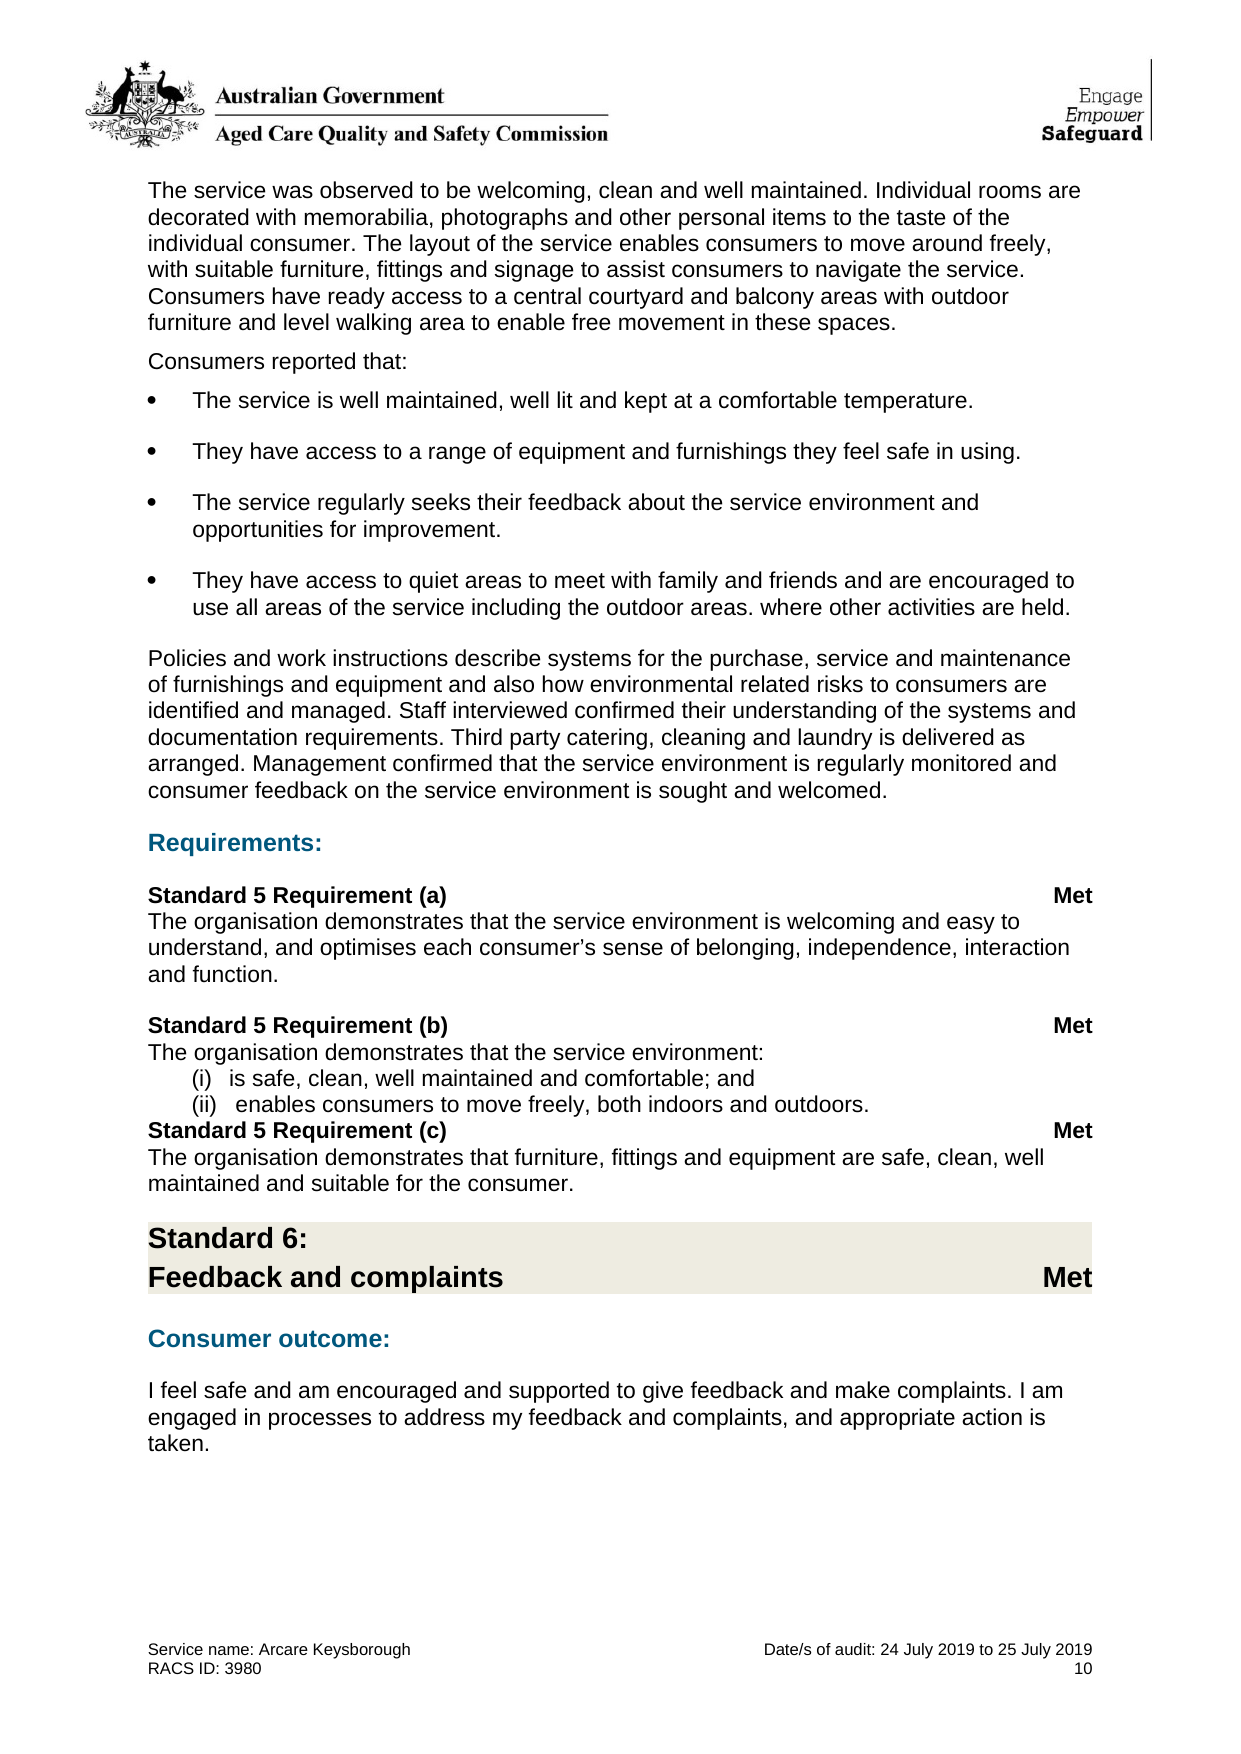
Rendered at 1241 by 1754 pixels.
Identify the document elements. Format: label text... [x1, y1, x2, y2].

subtitle Consumer outcome: [148, 1324, 1092, 1352]
subtitle Standard 5 Requirement (b) Met [148, 1012, 1092, 1038]
list They have access to quiet areas to meet with family and friends and are encouraged to use all areas of the service including the outdoor areas. where other activities are held. [148, 567, 1092, 620]
subtitle Standard 6: Feedback and complaints Met [148, 1222, 1092, 1294]
picture [0, 0, 1240, 169]
text The service was observed to be welcoming, clean and well maintained. Individual rooms are decorated with memorabilia, photographs and other personal items to the taste of the individual consumer. The layout of the service enables consumers to move around freely, with suitable furniture, fittings and signage to assist consumers to navigate the service. Consumers have ready access to a central courtyard and balcony areas with outdoor furniture and level walking area to enable free movement in these spaces. [148, 177, 1092, 335]
subtitle Standard 5 Requirement (c) Met [148, 1117, 1092, 1144]
list They have access to a range of equipment and furnishings they feel safe in using. [148, 438, 1092, 464]
list The service regularly seeks their feedback about the service environment and opportunities for improvement. [148, 489, 1092, 542]
list The service is well maintained, well lit and kept at a comfortable temperature. [148, 387, 1092, 413]
text I feel safe and am encouraged and supported to give feedback and make complaints. I am engaged in processes to address my feedback and complaints, and appropriate action is taken. [148, 1377, 1092, 1456]
list enables consumers to move freely, both indoors and outdoors. [191, 1091, 1092, 1117]
list is safe, clean, well maintained and comfortable; and [191, 1065, 1092, 1091]
list Policies and work instructions describe systems for the purchase, service and maintenance of furnishings and equipment and also how environmental related risks to consumers are identified and managed. Staff interviewed confirmed their understanding of the systems and documentation requirements. Third party catering, cleaning and laundry is delivered as arranged. Management confirmed that the service environment is regularly monitored and consumer feedback on the service environment is sought and welcomed. [148, 645, 1092, 803]
text The organisation demonstrates that furniture, fittings and equipment are safe, clean, well maintained and suitable for the consumer. [148, 1144, 1092, 1197]
text Consumers reported that: [148, 348, 1092, 374]
text The organisation demonstrates that the service environment: [148, 1038, 1092, 1065]
subtitle Requirements: [148, 828, 1092, 857]
subtitle Standard 5 Requirement (a) Met [148, 882, 1092, 908]
text The organisation demonstrates that the service environment is welcoming and easy to understand, and optimises each consumer’s sense of belonging, independence, interaction and function. [148, 908, 1092, 987]
